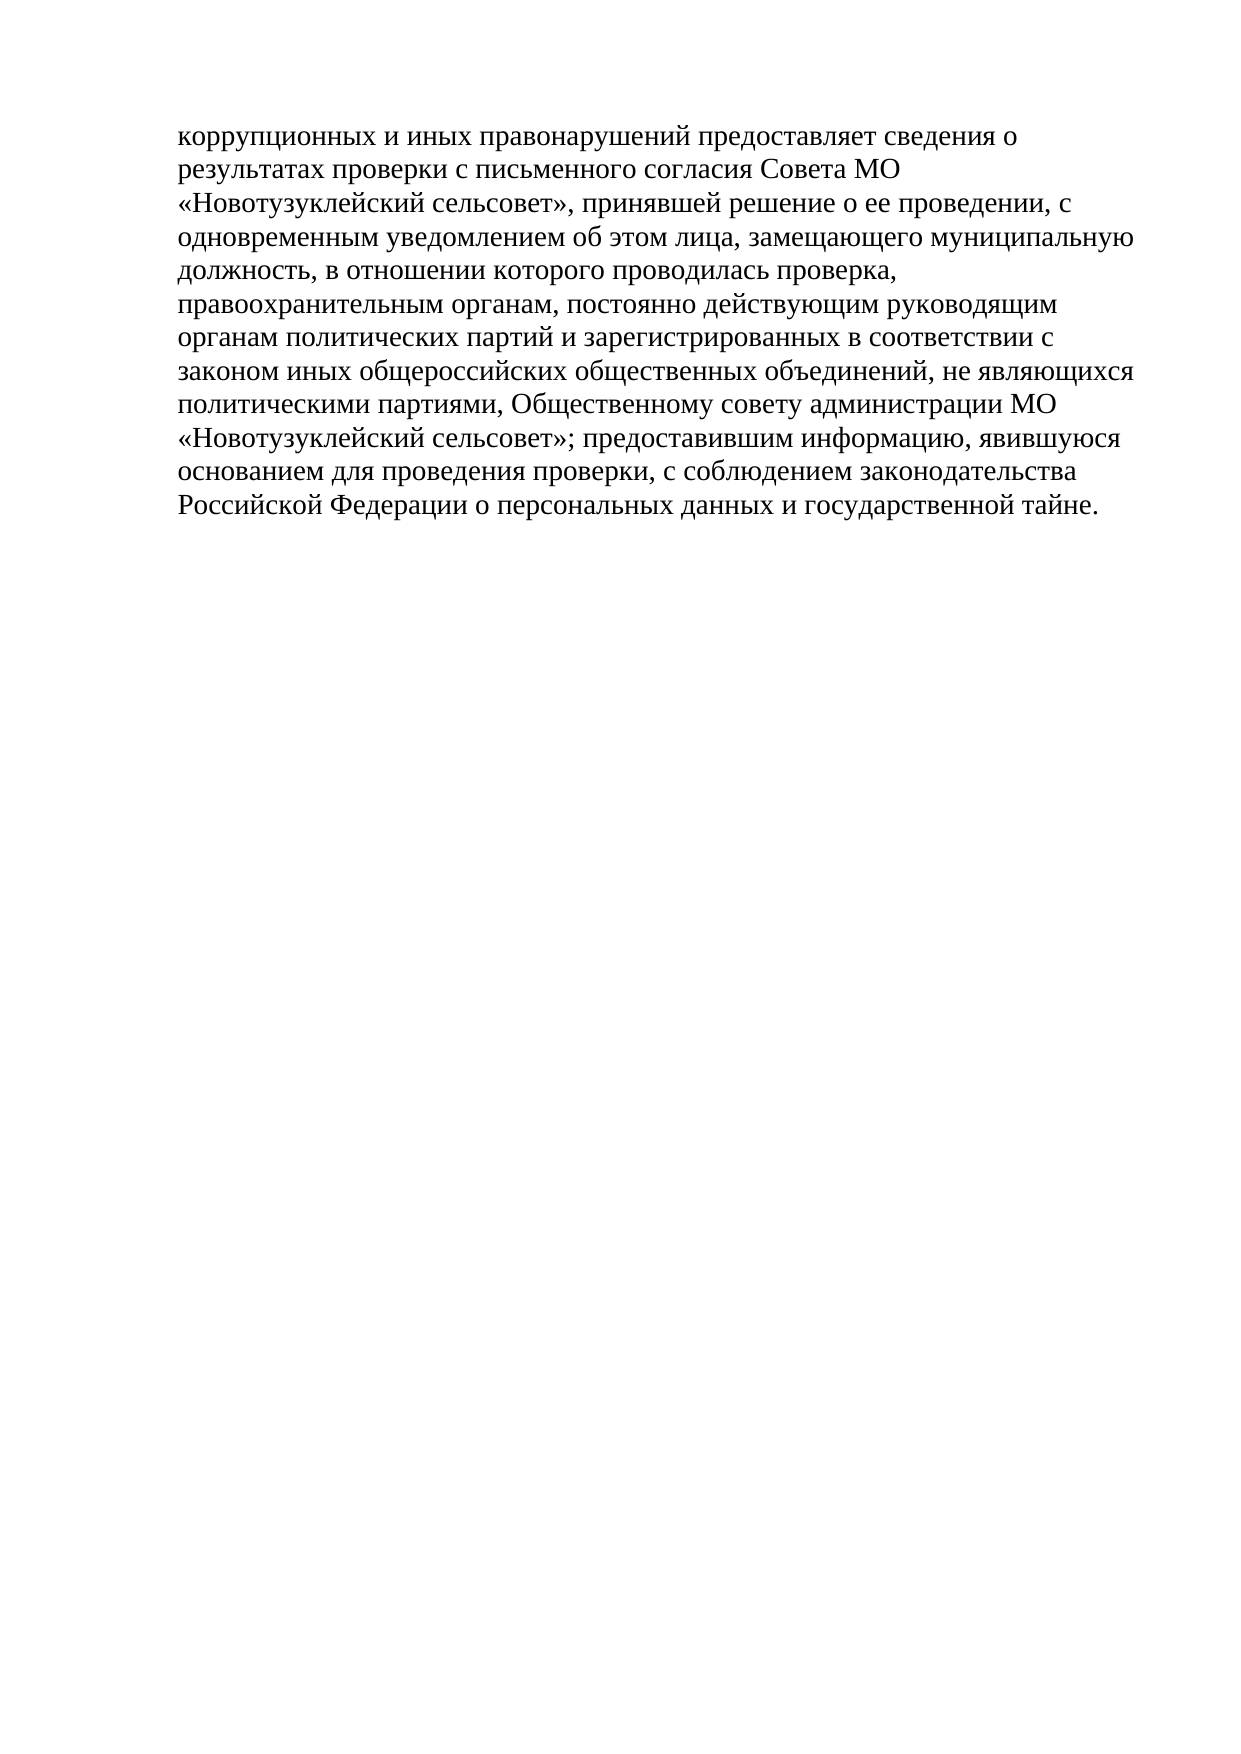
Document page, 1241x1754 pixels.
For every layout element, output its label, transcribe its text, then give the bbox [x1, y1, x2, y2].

text коррупционных и иных правонарушений предоставляет сведения о результатах проверки с письменного согласия Совета МО «Новотузуклейский сельсовет», принявшей решение о ее проведении, с одновременным уведомлением об этом лица, замещающего муниципальную должность, в отношении которого проводилась проверка, правоохранительным органам, постоянно действующим руководящим органам политических партий и зарегистрированных в соответствии с законом иных общероссийских общественных объединений, не являющихся политическими партиями, Общественному совету администрации МО «Новотузуклейский сельсовет»; предоставившим информацию, явившуюся основанием для проведения проверки, с соблюдением законодательства Российской Федерации о персональных данных и государственной тайне. [177, 118, 1152, 521]
